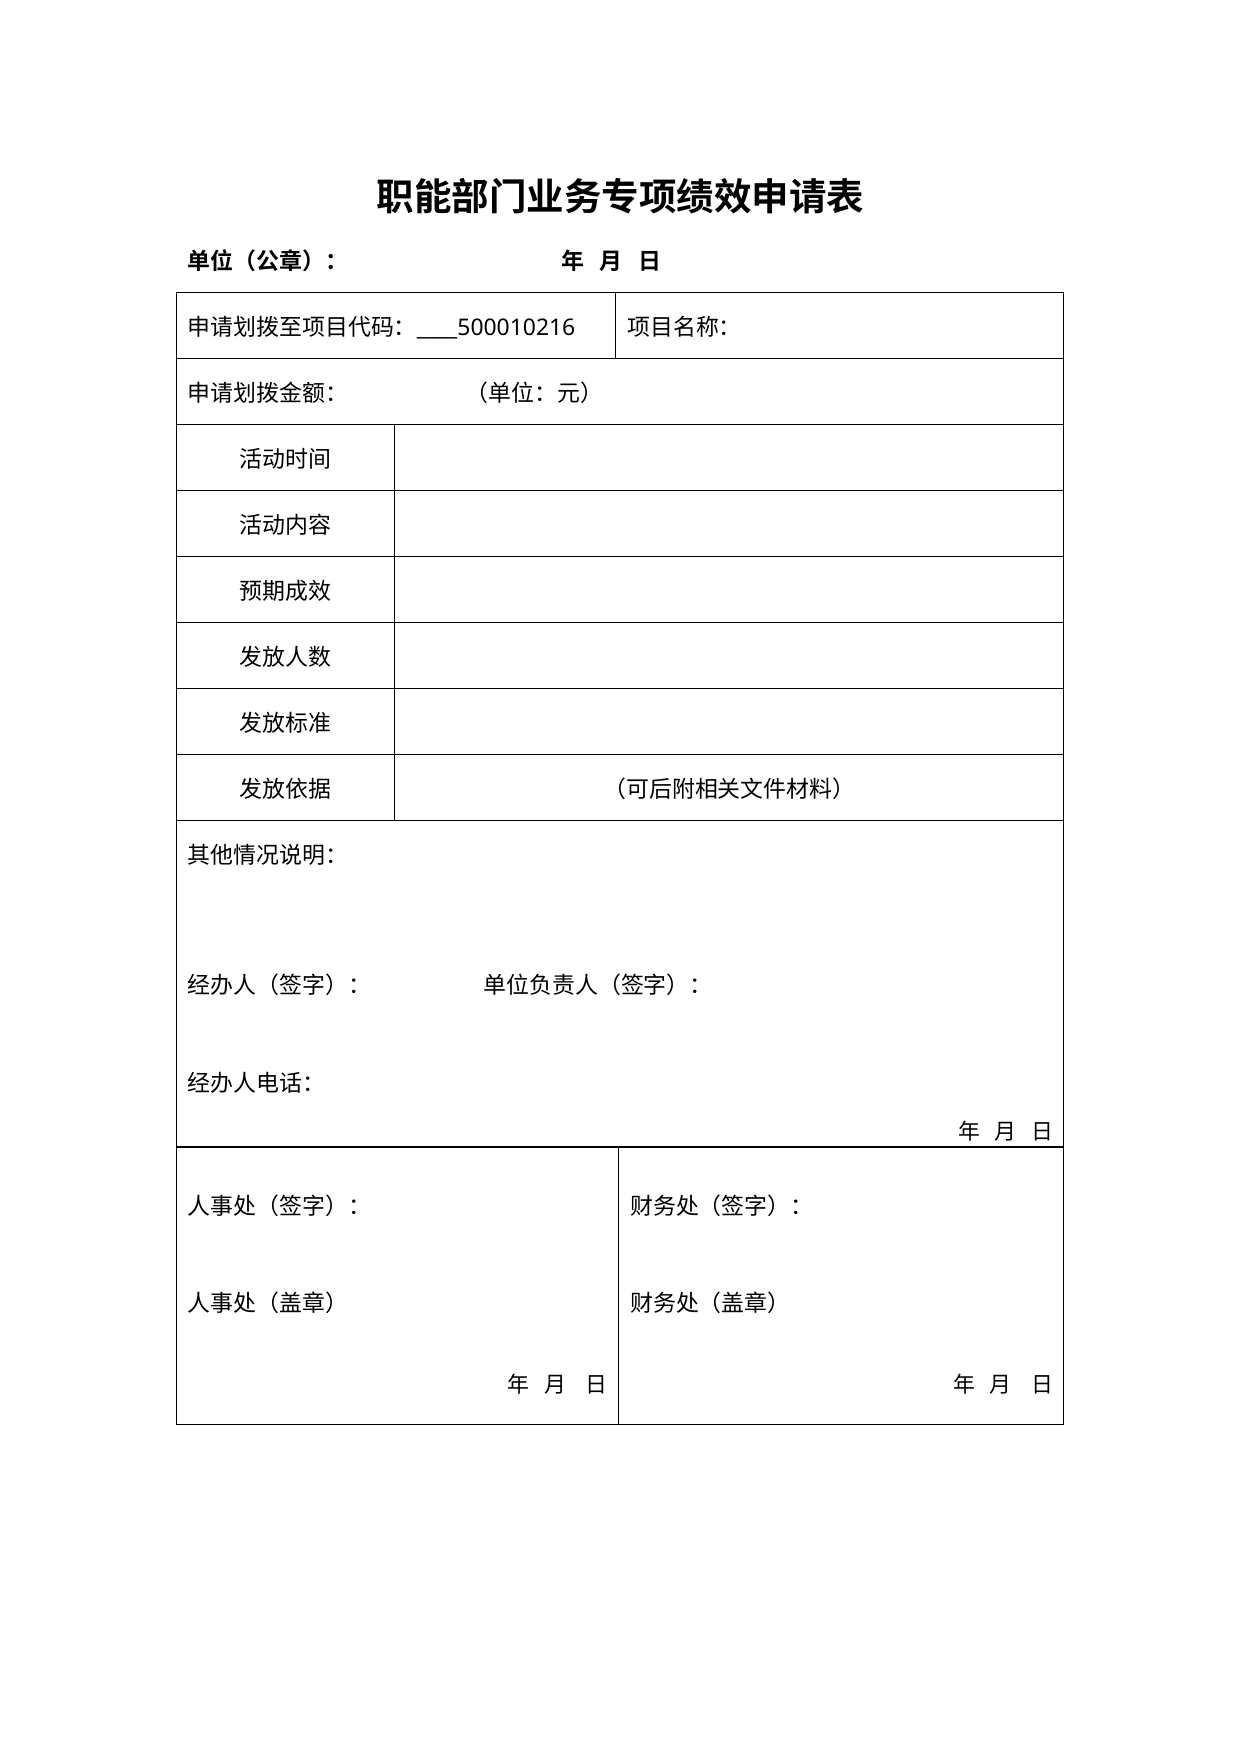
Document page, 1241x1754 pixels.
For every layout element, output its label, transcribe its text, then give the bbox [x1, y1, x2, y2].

table_cell [395, 623, 1063, 688]
table_cell 预期成效 [177, 557, 394, 622]
table_cell [395, 491, 1063, 556]
table_cell 活动内容 [177, 491, 394, 556]
table_cell 财务处（签字）： 财务处（盖章） 年 月 日 [619, 1148, 1063, 1423]
text 职能部门业务专项绩效申请表 [187, 162, 1053, 227]
table_cell [395, 425, 1063, 490]
table_cell 活动时间 [177, 425, 394, 490]
table_header 项目名称： [616, 293, 1063, 358]
table_cell 发放人数 [177, 623, 394, 688]
table_cell 发放标准 [177, 689, 394, 754]
table_cell [395, 689, 1063, 754]
table_header 申请划拨至项目代码：____500010216 [177, 293, 615, 358]
table_cell 人事处（签字）： 人事处（盖章） 年 月 日 [177, 1148, 618, 1423]
table_cell [395, 557, 1063, 622]
table_cell 发放依据 [177, 755, 394, 820]
table_cell 其他情况说明： 经办人（签字）： 单位负责人（签字）： 经办人电话： 年 月 日 [177, 821, 1063, 1146]
text 单位（公章）： 年 月 日 [187, 227, 1053, 292]
table_cell 申请划拨金额： （单位：元） [177, 359, 1063, 424]
table_cell （可后附相关文件材料） [395, 755, 1063, 820]
